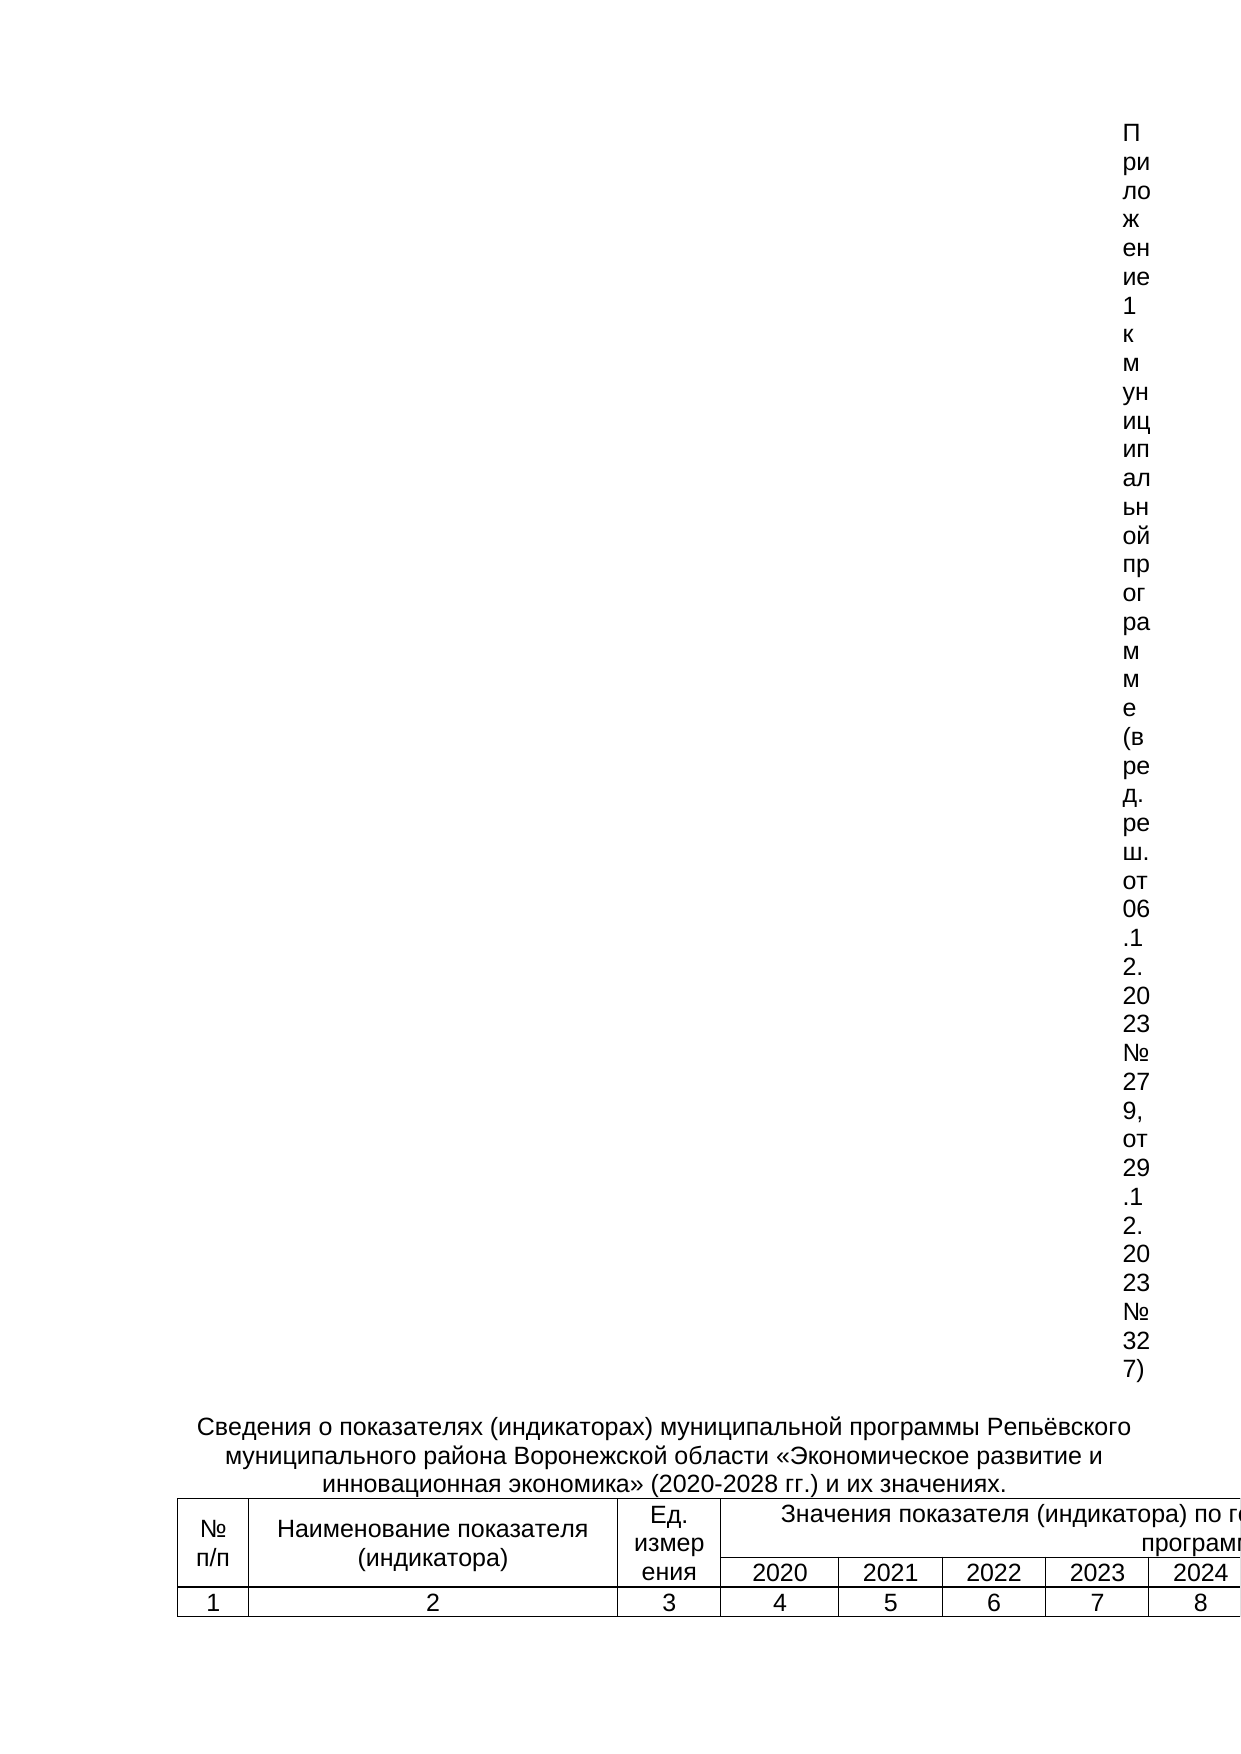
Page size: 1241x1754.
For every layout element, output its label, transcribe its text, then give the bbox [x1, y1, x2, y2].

table_header Наименование показателя (индикатора) [249, 1499, 617, 1586]
table_cell 2 [249, 1588, 617, 1616]
table_cell 3 [618, 1588, 720, 1616]
text к муниципальной программе (в ред. реш. от 06.12.2023 №279, от 29.12.2023 №327) [1122, 319, 1152, 1383]
table_cell 2022 [943, 1558, 1045, 1586]
table_header Значения показателя (индикатора) по годам реализации муниципальной программы [721, 1499, 1240, 1557]
table_cell 8 [1149, 1588, 1240, 1616]
text Приложение 1 [1122, 118, 1152, 319]
table_cell 5 [839, 1588, 942, 1616]
table_cell 2020 [721, 1558, 838, 1586]
table_cell 2021 [839, 1558, 942, 1586]
text Сведения о показателях (индикаторах) муниципальной программы Репьёвского муниципального района Воронежской области «Экономическое развитие и инновационная экономика» (2020-2028 гг.) и их значениях. [177, 1412, 1152, 1498]
table_header Ед. измерения [618, 1499, 720, 1586]
table_cell 1 [178, 1588, 248, 1616]
table_cell 2023 [1046, 1558, 1148, 1586]
table_cell 6 [943, 1588, 1045, 1616]
table_cell 7 [1046, 1588, 1148, 1616]
table_cell 4 [721, 1588, 838, 1616]
table_cell 2024 [1149, 1558, 1240, 1586]
table_header № п/п [178, 1499, 248, 1586]
